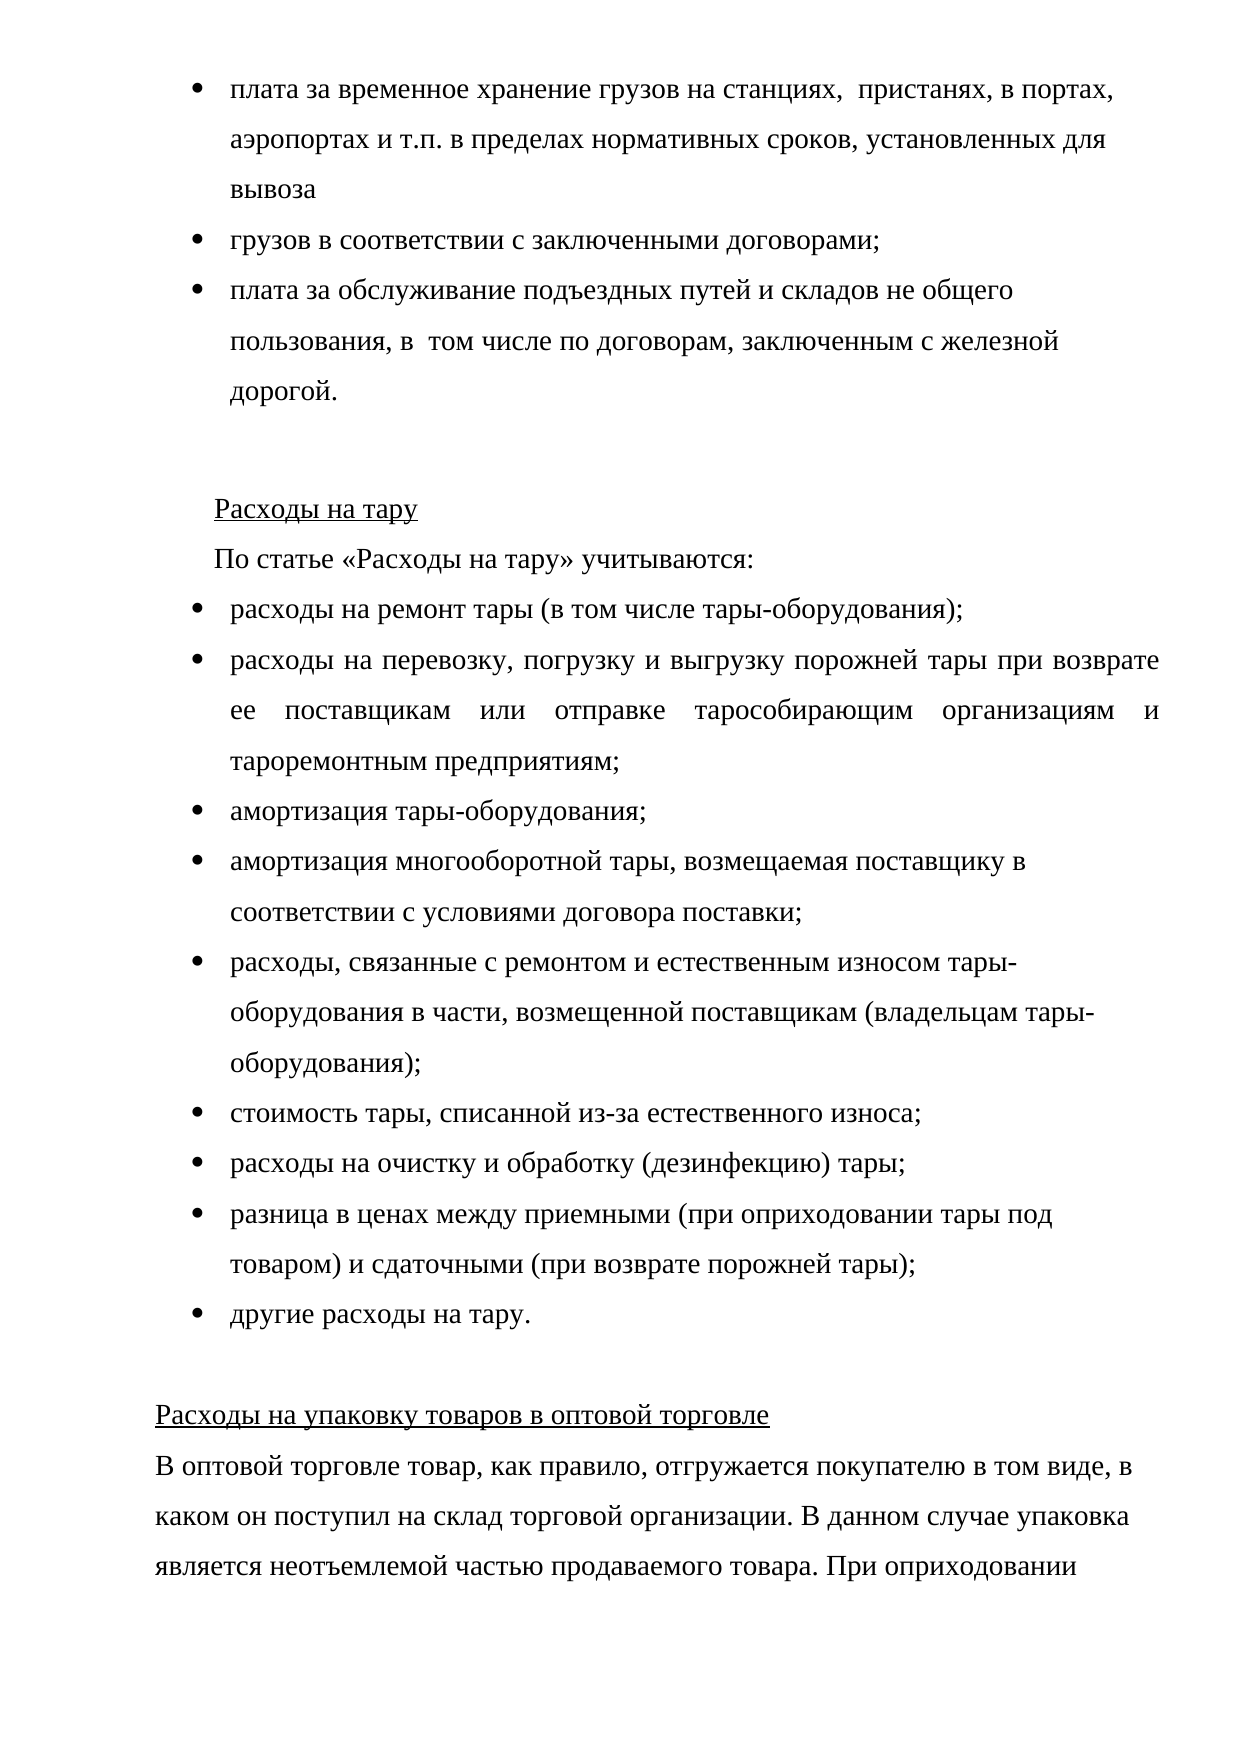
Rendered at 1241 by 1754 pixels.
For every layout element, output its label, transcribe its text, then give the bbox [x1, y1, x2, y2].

list разница в ценах между приемными (при оприходовании тары под товаром) и сдаточными (при возврате порожней тары); [192, 1196, 1160, 1280]
list расходы на очистку и обработку (дезинфекцию) тары; [192, 1146, 1160, 1179]
list другие расходы на тару. [192, 1297, 1160, 1330]
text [155, 1448, 1160, 1582]
list плата за обслуживание подъездных путей и складов не общего пользования, в том числе по договорам, заключенным с железной дорогой. [192, 272, 1160, 407]
list плата за временное хранение грузов на станциях, пристанях, в портах, аэропортах и т.п. в пределах нормативных сроков, установленных для вывоза [192, 71, 1160, 205]
list грузов в соответствии с заключенными договорами; [192, 222, 1160, 256]
list расходы, связанные с ремонтом и естественным износом тары-оборудования в части, возмещенной поставщикам (владельцам тары-оборудования); [192, 944, 1160, 1078]
text Расходы на тару [214, 491, 1160, 524]
list стоимость тары, списанной из-за естественного износа; [192, 1095, 1160, 1129]
list амортизация многооборотной тары, возмещаемая поставщику в соответствии с условиями договора поставки; [192, 843, 1160, 927]
list расходы на перевозку, погрузку и выгрузку порожней тары при возврате ее поставщикам или отправке тарособирающим организациям и тароремонтным предприятиям; [192, 642, 1160, 776]
text Расходы на упаковку товаров в оптовой торговле [155, 1397, 1160, 1431]
list амортизация тары-оборудования; [192, 793, 1160, 827]
list расходы на ремонт тары (в том числе тары-оборудования); [192, 591, 1160, 625]
text По статье «Расходы на тару» учитываются: [213, 541, 1160, 575]
